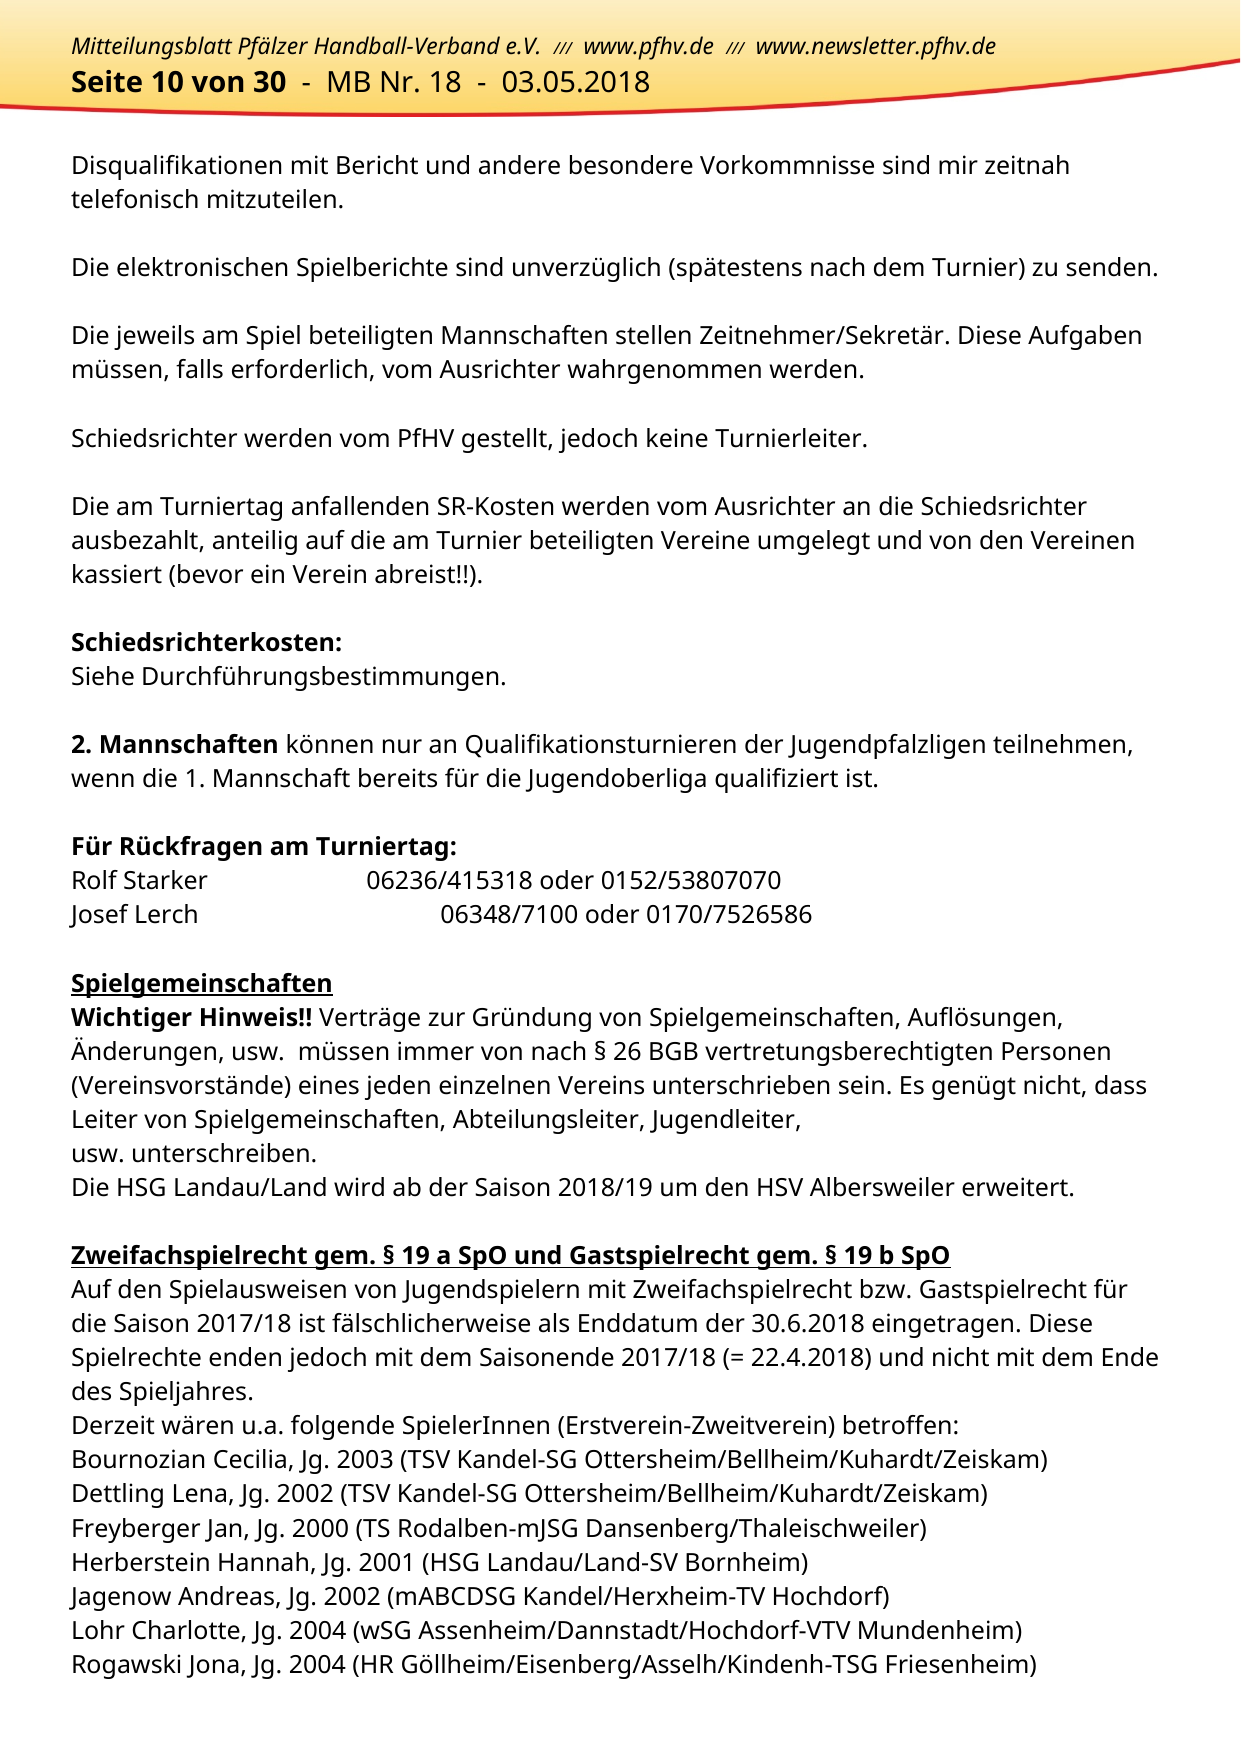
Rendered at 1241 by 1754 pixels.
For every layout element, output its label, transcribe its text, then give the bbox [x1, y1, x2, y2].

text Die HSG Landau/Land wird ab der Saison 2018/19 um den HSV Albersweiler erweitert. [71, 1169, 1169, 1204]
text Rolf Starker 06236/415318 oder 0152/53807070 [71, 863, 1169, 897]
picture [0, 0, 1241, 117]
text Spielgemeinschaften [71, 965, 1169, 999]
text Jagenow Andreas, Jg. 2002 (mABCDSG Kandel/Herxheim-TV Hochdorf) [71, 1578, 1169, 1612]
text Bournozian Cecilia, Jg. 2003 (TSV Kandel-SG Ottersheim/Bellheim/Kuhardt/Zeiskam) [71, 1442, 1169, 1476]
text Rogawski Jona, Jg. 2004 (HR Göllheim/Eisenberg/Asselh/Kindenh-TSG Friesenheim) [71, 1646, 1169, 1681]
text Zweifachspielrecht gem. § 19 a SpO und Gastspielrecht gem. § 19 b SpO [71, 1238, 1169, 1272]
text Freyberger Jan, Jg. 2000 (TS Rodalben-mJSG Dansenberg/Thaleischweiler) [71, 1510, 1169, 1544]
text Siehe Durchführungsbestimmungen. [71, 659, 1169, 693]
text Wichtiger Hinweis!! Verträge zur Gründung von Spielgemeinschaften, Auflösungen, Änderungen, usw. müssen immer von nach § 26 BGB vertretungsberechtigten Personen (Vereinsvorstände) eines jeden einzelnen Vereins unterschrieben sein. Es genügt nicht, dass Leiter von Spielgemeinschaften, Abteilungsleiter, Jugendleiter, [71, 999, 1169, 1136]
text Für Rückfragen am Turniertag: [71, 829, 1169, 863]
text Die am Turniertag anfallenden SR-Kosten werden vom Ausrichter an die Schiedsrichter ausbezahlt, anteilig auf die am Turnier beteiligten Vereine umgelegt und von den Vereinen kassiert (bevor ein Verein abreist!!). [71, 488, 1169, 591]
text usw. unterschreiben. [71, 1136, 1169, 1169]
text Lohr Charlotte, Jg. 2004 (wSG Assenheim/Dannstadt/Hochdorf-VTV Mundenheim) [71, 1612, 1169, 1646]
text Derzeit wären u.a. folgende SpielerInnen (Erstverein-Zweitverein) betroffen: [71, 1408, 1169, 1442]
text 2. Mannschaften können nur an Qualifikationsturnieren der Jugendpfalzligen teilnehmen, wenn die 1. Mannschaft bereits für die Jugendoberliga qualifiziert ist. [71, 727, 1169, 795]
text Josef Lerch 06348/7100 oder 0170/7526586 [71, 897, 1169, 931]
text Auf den Spielausweisen von Jugendspielern mit Zweifachspielrecht bzw. Gastspielrecht für die Saison 2017/18 ist fälschlicherweise als Enddatum der 30.6.2018 eingetragen. Diese Spielrechte enden jedoch mit dem Saisonende 2017/18 (= 22.4.2018) und nicht mit dem Ende des Spieljahres. [71, 1272, 1169, 1408]
text Schiedsrichterkosten: [71, 624, 1169, 659]
text Disqualifikationen mit Bericht und andere besondere Vorkommnisse sind mir zeitnah telefonisch mitzuteilen. [71, 148, 1169, 216]
text Dettling Lena, Jg. 2002 (TSV Kandel-SG Ottersheim/Bellheim/Kuhardt/Zeiskam) [71, 1476, 1169, 1510]
text Die jeweils am Spiel beteiligten Mannschaften stellen Zeitnehmer/Sekretär. Diese Aufgaben müssen, falls erforderlich, vom Ausrichter wahrgenommen werden. [71, 318, 1169, 386]
text Herberstein Hannah, Jg. 2001 (HSG Landau/Land-SV Bornheim) [71, 1544, 1169, 1578]
text Die elektronischen Spielberichte sind unverzüglich (spätestens nach dem Turnier) zu senden. [71, 250, 1169, 284]
text Schiedsrichter werden vom PfHV gestellt, jedoch keine Turnierleiter. [71, 420, 1169, 454]
